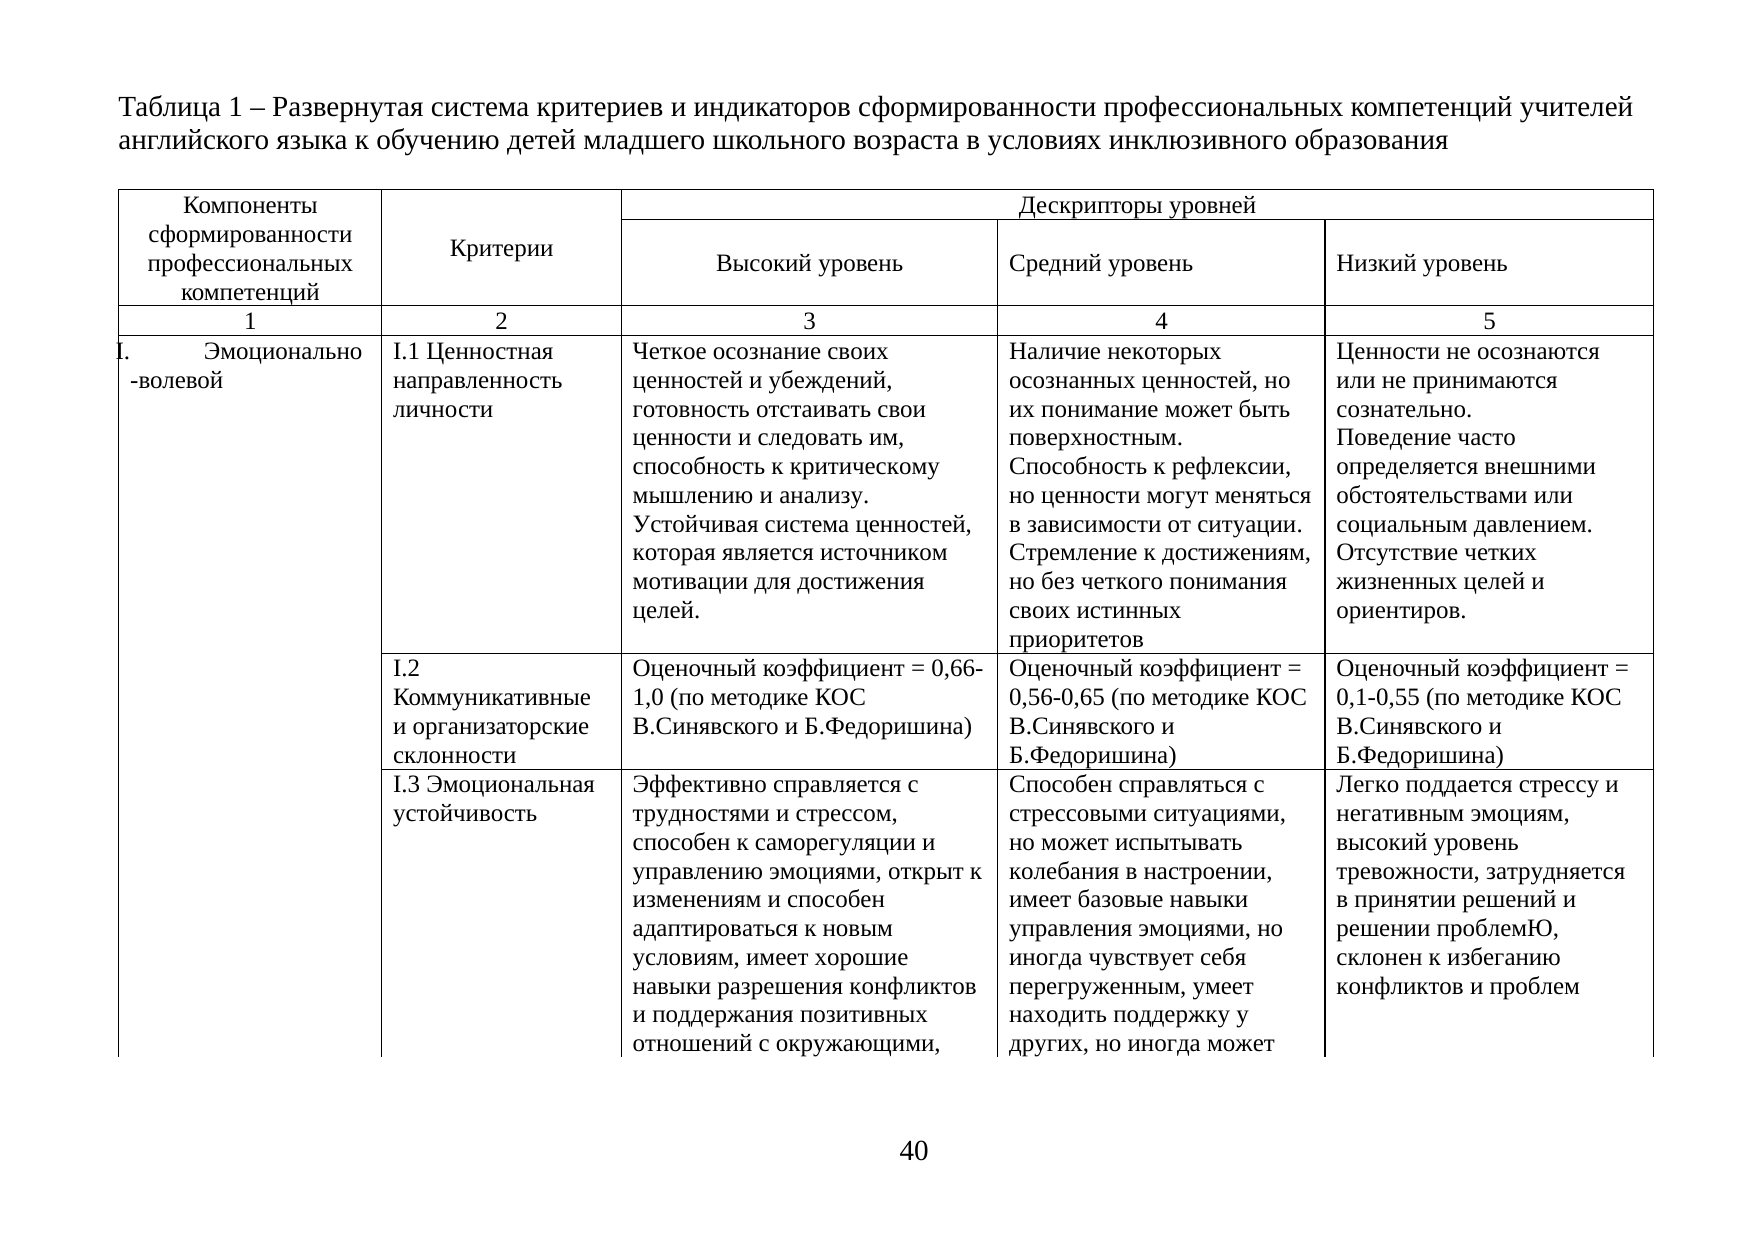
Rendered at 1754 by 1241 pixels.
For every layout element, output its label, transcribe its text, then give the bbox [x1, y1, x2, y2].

table_cell I.1 Ценностная направленность личности [382, 336, 621, 652]
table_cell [622, 770, 997, 1057]
table_cell Низкий уровень [1326, 220, 1653, 305]
text Таблица 1 – Развернутая система критериев и индикаторов сформированности профессиональных компетенций учителей английского языка к обучению детей младшего школьного возраста в условиях инклюзивного образования [118, 89, 1636, 156]
table_cell 1 [119, 306, 381, 335]
table_cell Наличие некоторых осознанных ценностей, но их понимание может быть поверхностным. Способность к рефлексии, но ценности могут меняться в зависимости от ситуации. Стремление к достижениям, но без четкого понимания своих истинных приоритетов [998, 336, 1324, 652]
table_cell 5 [1326, 306, 1653, 335]
table_cell Эмоционально-волевой [119, 336, 381, 1057]
table_cell Четкое осознание своих ценностей и убеждений, готовность отстаивать свои ценности и следовать им, способность к критическому мышлению и анализу. Устойчивая система ценностей, которая является источником мотивации для достижения целей. [622, 336, 997, 652]
table_cell Средний уровень [998, 220, 1324, 305]
table_header Компоненты сформированности профессиональных компетенций [119, 190, 381, 305]
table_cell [382, 770, 621, 1057]
table_cell Высокий уровень [622, 220, 997, 305]
table_cell I.2 Коммуникативные и организаторские склонности [382, 654, 621, 768]
table_cell Оценочный коэффициент = 0,1-0,55 (по методике КОС В.Синявского и Б.Федоришина) [1326, 654, 1653, 768]
table_header Дескрипторы уровней [622, 190, 1653, 219]
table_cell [998, 770, 1324, 1057]
table_cell 3 [622, 306, 997, 335]
table_cell Оценочный коэффициент = 0,56-0,65 (по методике КОС В.Синявского и Б.Федоришина) [998, 654, 1324, 768]
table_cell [1326, 770, 1653, 1057]
table_cell 4 [998, 306, 1324, 335]
table_cell Ценности не осознаются или не принимаются сознательно. Поведение часто определяется внешними обстоятельствами или социальным давлением. Отсутствие четких жизненных целей и ориентиров. [1326, 336, 1653, 652]
table_header Критерии [382, 190, 621, 305]
table_cell Оценочный коэффициент = 0,66-1,0 (по методике КОС В.Синявского и Б.Федоришина) [622, 654, 997, 768]
table_cell 2 [382, 306, 621, 335]
